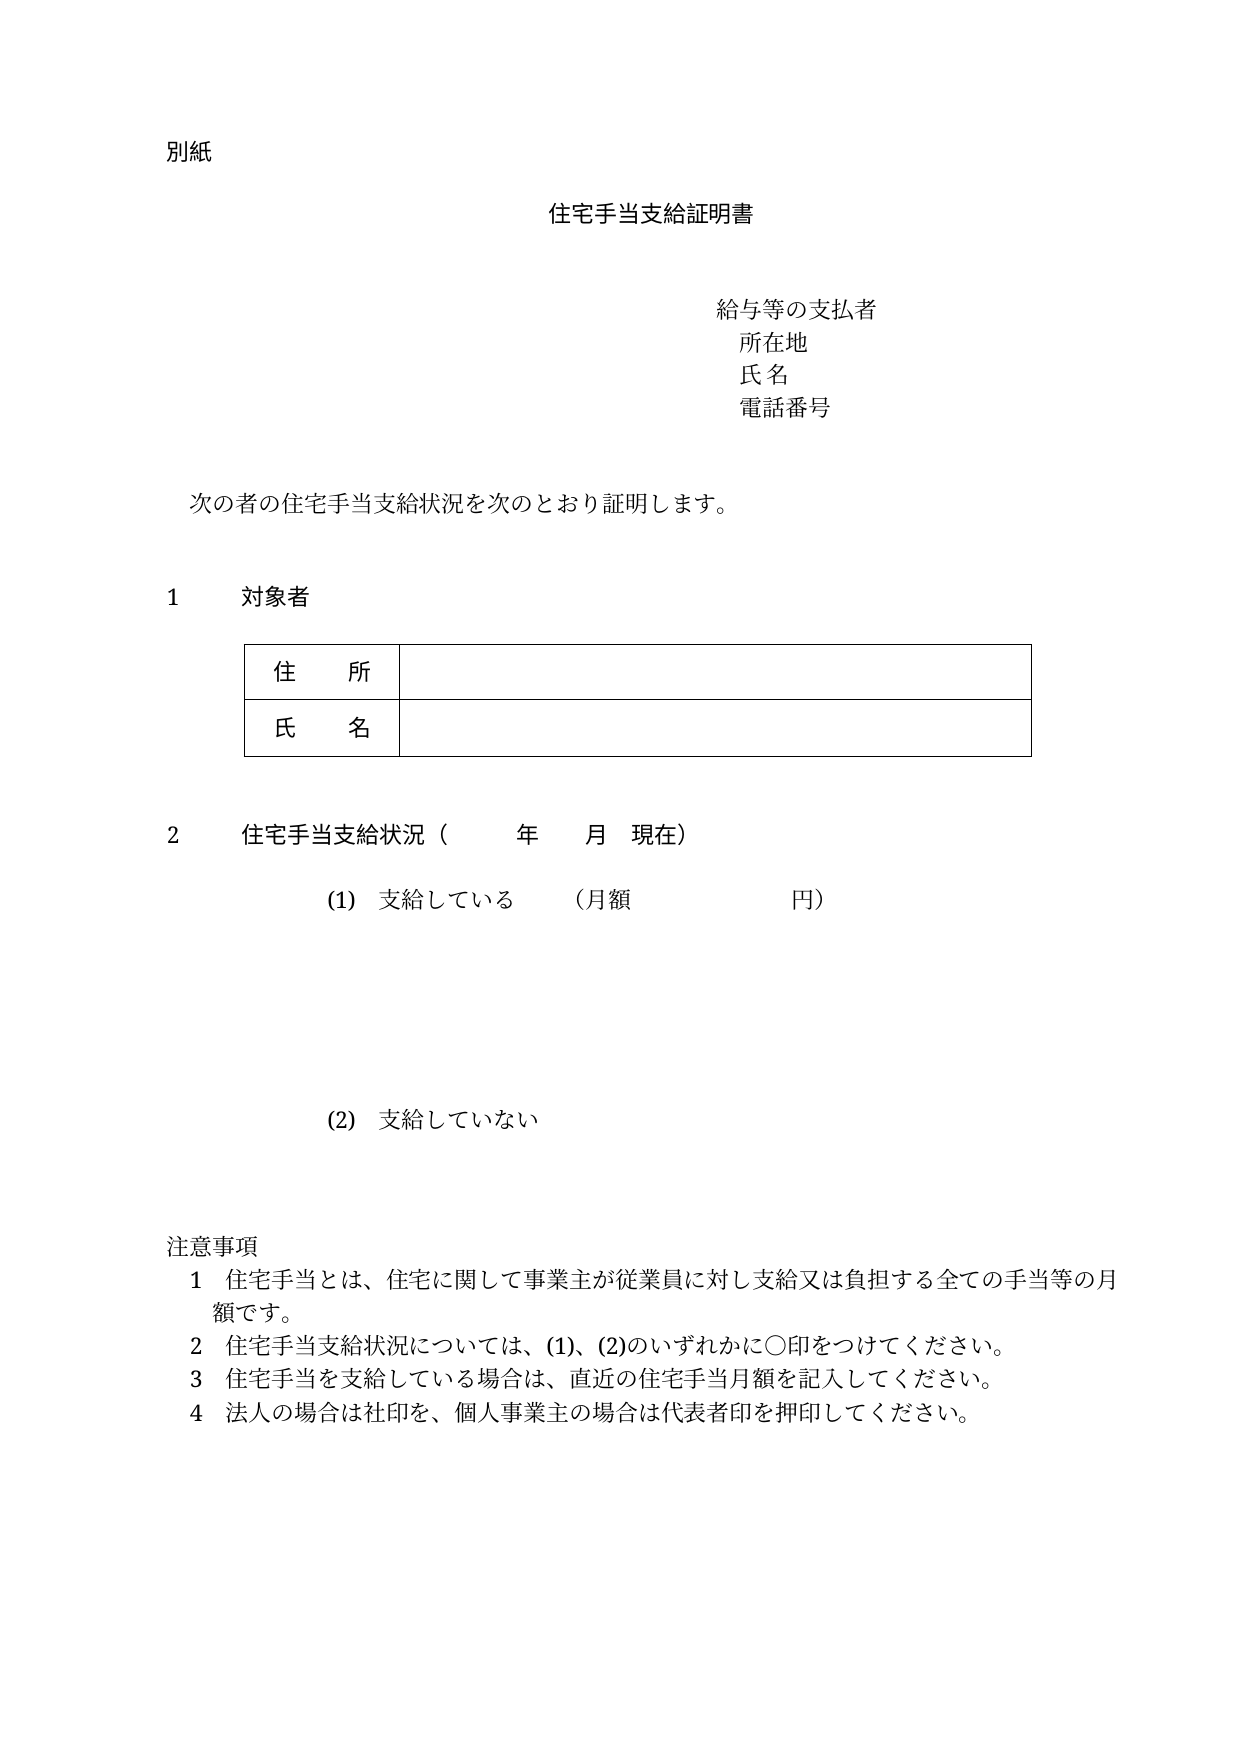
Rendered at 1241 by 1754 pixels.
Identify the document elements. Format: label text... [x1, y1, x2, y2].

text 2 住宅手当支給状況（ 年 月 現在） [167, 819, 1136, 851]
text 4 法人の場合は社印を、個人事業主の場合は代表者印を押印してください。 [167, 1394, 1136, 1428]
text 給与等の支払者 [167, 292, 1136, 324]
text 注意事項 [167, 1229, 1136, 1262]
text 2 住宅手当支給状況については、(1)、(2)のいずれかに○印をつけてください。 [167, 1328, 1136, 1361]
table_header 住 所 [245, 645, 399, 698]
text 氏 名 [167, 357, 1136, 390]
text 電話番号 [167, 390, 1136, 423]
text 住宅手当支給証明書 [167, 198, 1136, 229]
table_cell 氏 名 [245, 700, 399, 756]
text 別紙 [167, 135, 1136, 167]
table_cell [400, 700, 1031, 756]
table_header [400, 645, 1031, 698]
text 1 対象者 [167, 581, 1136, 612]
text (1) 支給している （月額 円） [167, 882, 1136, 915]
text 1 住宅手当とは、住宅に関して事業主が従業員に対し支給又は負担する全ての手当等の月額です。 [189, 1262, 1136, 1328]
text 所在地 [167, 324, 1136, 357]
text 3 住宅手当を支給している場合は、直近の住宅手当月額を記入してください。 [189, 1361, 1136, 1394]
text 次の者の住宅手当支給状況を次のとおり証明します。 [167, 486, 1136, 519]
text (2) 支給していない [167, 1102, 1136, 1136]
